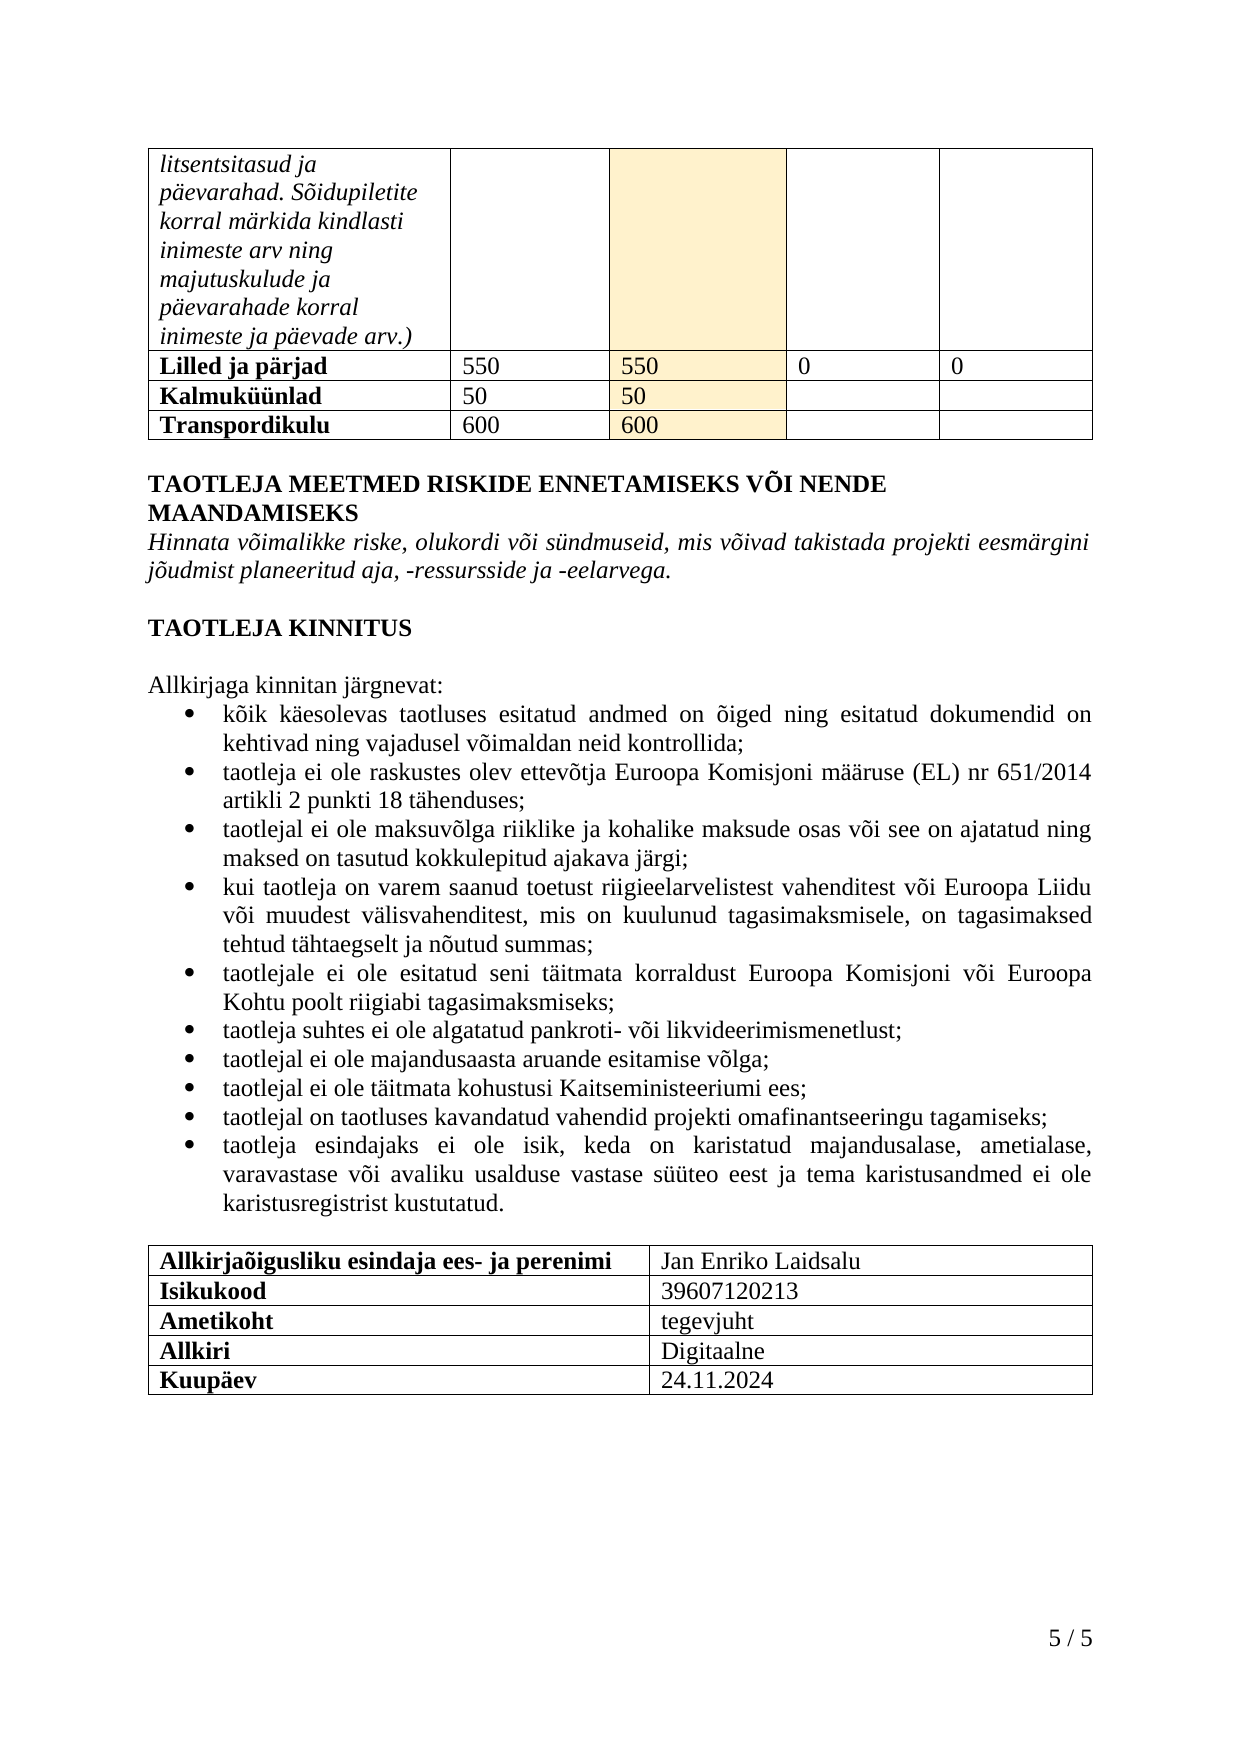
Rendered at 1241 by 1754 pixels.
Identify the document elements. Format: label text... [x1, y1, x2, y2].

table_cell [787, 381, 939, 409]
text Hinnata võimalikke riske, olukordi või sündmuseid, mis võivad takistada projekti eesmärgini jõudmist planeeritud aja, -ressursside ja -eelarvega. [148, 527, 1093, 584]
list taotlejale ei ole esitatud seni täitmata korraldust Euroopa Komisjoni või Euroopa Kohtu poolt riigiabi tagasimaksmiseks; [185, 958, 1093, 1015]
table_cell Kuupäev [149, 1366, 649, 1394]
table_cell 600 [610, 411, 786, 439]
text TAOTLEJA KINNITUS [148, 613, 1093, 642]
table_cell Ametikoht [149, 1306, 649, 1335]
table_cell 0 [787, 351, 939, 380]
list taotlejal ei ole maksuvõlga riiklike ja kohalike maksude osas või see on ajatatud ning maksed on tasutud kokkulepitud ajakava järgi; [185, 814, 1093, 872]
table_cell 600 [451, 411, 609, 439]
table_cell 0 [940, 351, 1092, 380]
table_cell 50 [610, 381, 786, 409]
list taotlejal ei ole täitmata kohustusi Kaitseministeeriumi ees; [185, 1073, 1093, 1102]
text TAOTLEJA MEETMED RISKIDE ENNETAMISEKS VÕI NENDE MAANDAMISEKS [148, 469, 1093, 527]
table_cell [940, 411, 1092, 439]
list kui taotleja on varem saanud toetust riigieelarvelistest vahenditest või Euroopa Liidu või muudest välisvahenditest, mis on kuulunud tagasimaksmisele, on tagasimaksed tehtud tähtaegselt ja nõutud summas; [185, 872, 1093, 958]
table_cell tegevjuht [650, 1306, 1092, 1335]
list taotlejal ei ole majandusaasta aruande esitamise võlga; [185, 1044, 1093, 1073]
table_cell 50 [451, 381, 609, 409]
table_cell Transpordikulu [149, 411, 450, 439]
table_cell 0 [610, 149, 786, 350]
table_cell Kalmuküünlad [149, 381, 450, 409]
table_cell [940, 381, 1092, 409]
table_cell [149, 149, 450, 350]
table_header Jan Enriko Laidsalu [650, 1246, 1092, 1275]
list taotleja esindajaks ei ole isik, keda on karistatud majandusalase, ametialase, varavastase või avaliku usalduse vastase süüteo eest ja tema karistusandmed ei ole karistusregistrist kustutatud. [185, 1130, 1093, 1217]
list taotlejal on taotluses kavandatud vahendid projekti omafinantseeringu tagamiseks; [185, 1102, 1093, 1130]
table_cell Allkiri [149, 1336, 649, 1364]
list taotleja ei ole raskustes olev ettevõtja Euroopa Komisjoni määruse (EL) nr 651/2014 artikli 2 punkti 18 tähenduses; [185, 757, 1093, 814]
table_cell 550 [451, 351, 609, 380]
table_cell 0 [787, 149, 939, 350]
table_cell Lilled ja pärjad [149, 351, 450, 380]
table_cell 24.11.2024 [650, 1366, 1092, 1394]
table_cell 0 [940, 149, 1092, 350]
list taotleja suhtes ei ole algatatud pankroti- või likvideerimismenetlust; [185, 1015, 1093, 1044]
table_cell 550 [610, 351, 786, 380]
table_cell [787, 411, 939, 439]
list kõik käesolevas taotluses esitatud andmed on õiged ning esitatud dokumendid on kehtivad ning vajadusel võimaldan neid kontrollida; [185, 699, 1093, 757]
table_cell 0 [451, 149, 609, 350]
table_header Allkirjaõigusliku esindaja ees- ja perenimi [149, 1246, 649, 1275]
text Allkirjaga kinnitan järgnevat: [148, 670, 1093, 699]
table_cell Isikukood [149, 1276, 649, 1305]
table_cell Digitaalne [650, 1336, 1092, 1364]
table_cell 39607120213 [650, 1276, 1092, 1305]
